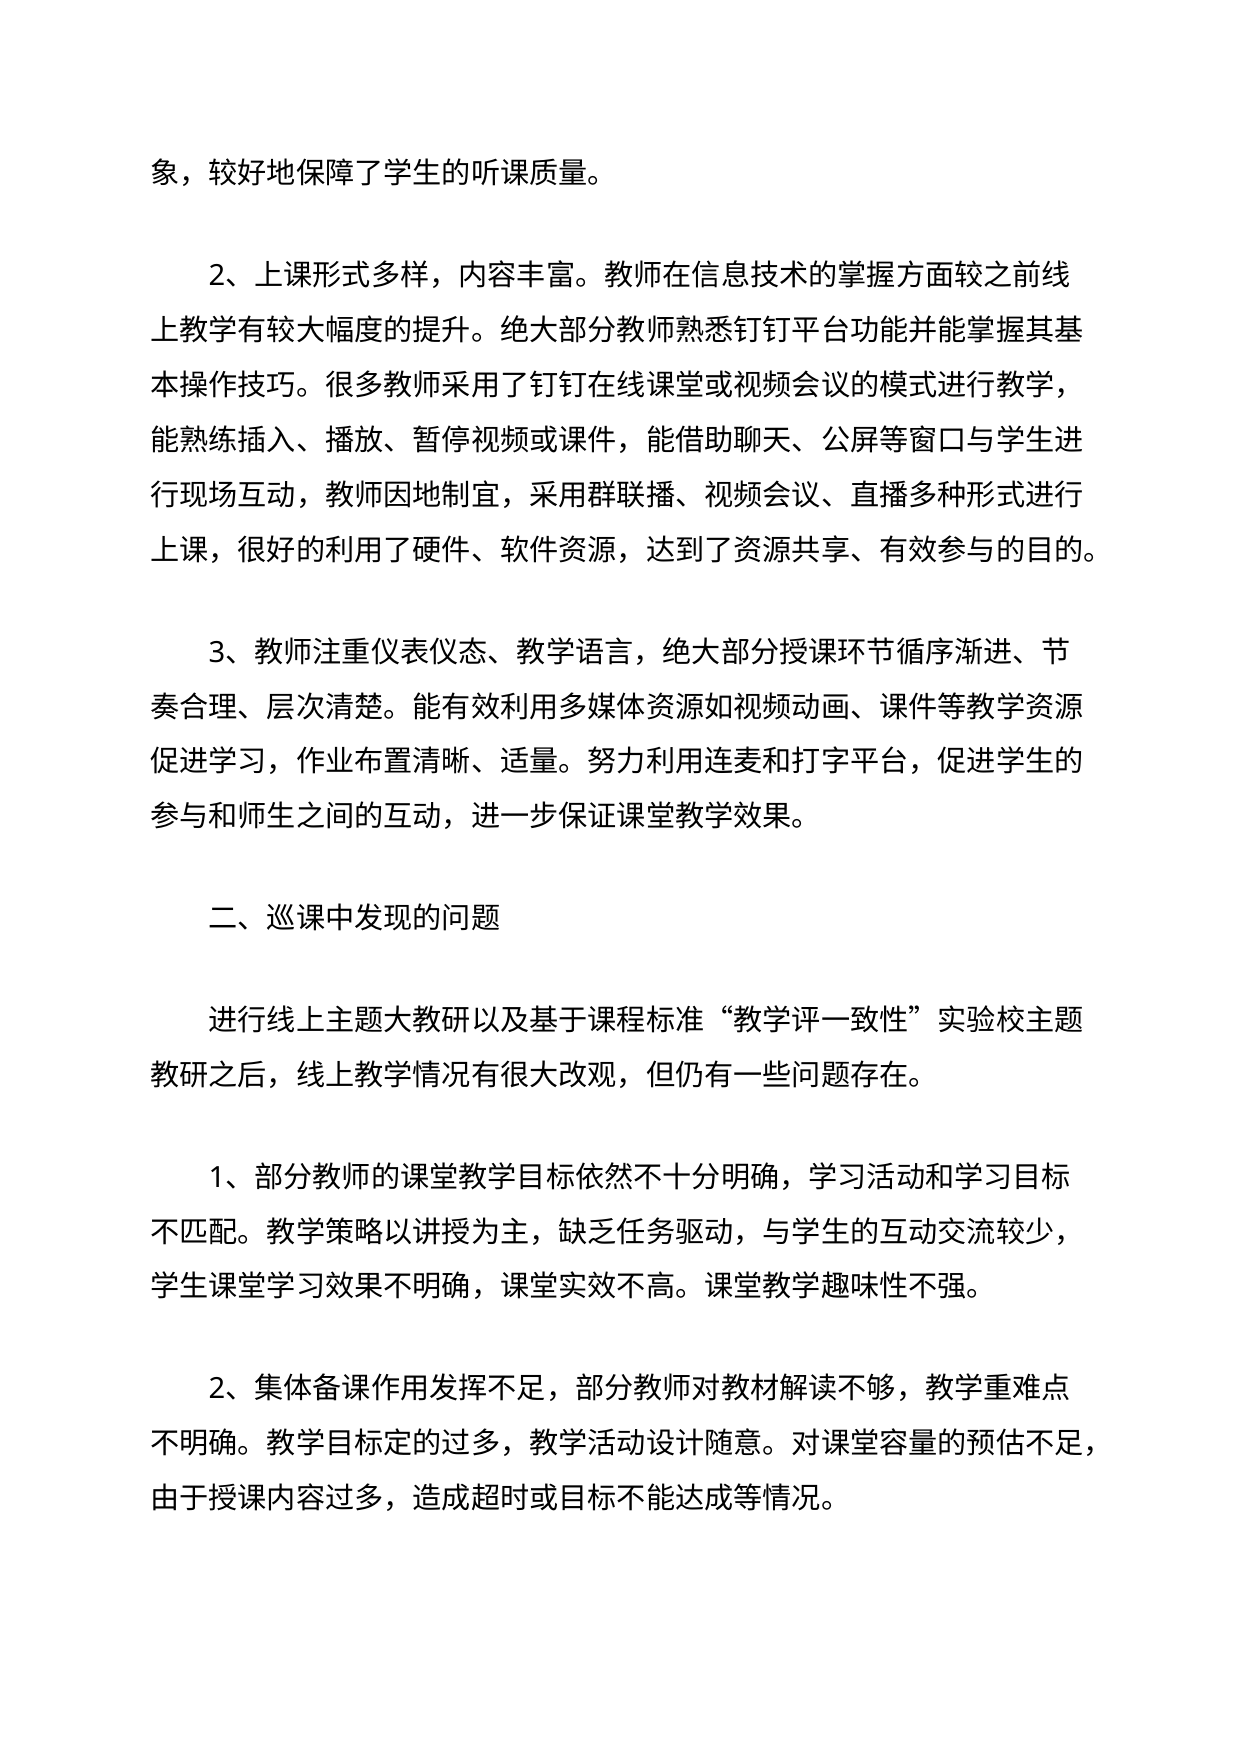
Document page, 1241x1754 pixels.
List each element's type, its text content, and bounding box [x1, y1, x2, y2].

text 2、上课形式多样，内容丰富。教师在信息技术的掌握方面较之前线上教学有较大幅度的提升。绝大部分教师熟悉钉钉平台功能并能掌握其基本操作技巧。很多教师采用了钉钉在线课堂或视频会议的模式进行教学，能熟练插入、播放、暂停视频或课件，能借助聊天、公屏等窗口与学生进行现场互动，教师因地制宜，采用群联播、视频会议、直播多种形式进行上课，很好的利用了硬件、软件资源，达到了资源共享、有效参与的目的。 [150, 252, 1090, 569]
text 3、教师注重仪表仪态、教学语言，绝大部分授课环节循序渐进、节奏合理、层次清楚。能有效利用多媒体资源如视频动画、课件等教学资源促进学习，作业布置清晰、适量。努力利用连麦和打字平台，促进学生的参与和师生之间的互动，进一步保证课堂教学效果。 [150, 628, 1090, 835]
text 2、集体备课作用发挥不足，部分教师对教材解读不够，教学重难点不明确。教学目标定的过多，教学活动设计随意。对课堂容量的预估不足，由于授课内容过多，造成超时或目标不能达成等情况。 [150, 1365, 1090, 1517]
text 进行线上主题大教研以及基于课程标准“教学评一致性”实验校主题教研之后，线上教学情况有很大改观，但仍有一些问题存在。 [150, 996, 1090, 1094]
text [150, 150, 1090, 192]
text 二、巡课中发现的问题 [150, 895, 1090, 937]
text 1、部分教师的课堂教学目标依然不十分明确，学习活动和学习目标不匹配。教学策略以讲授为主，缺乏任务驱动，与学生的互动交流较少，学生课堂学习效果不明确，课堂实效不高。课堂教学趣味性不强。 [150, 1153, 1090, 1305]
